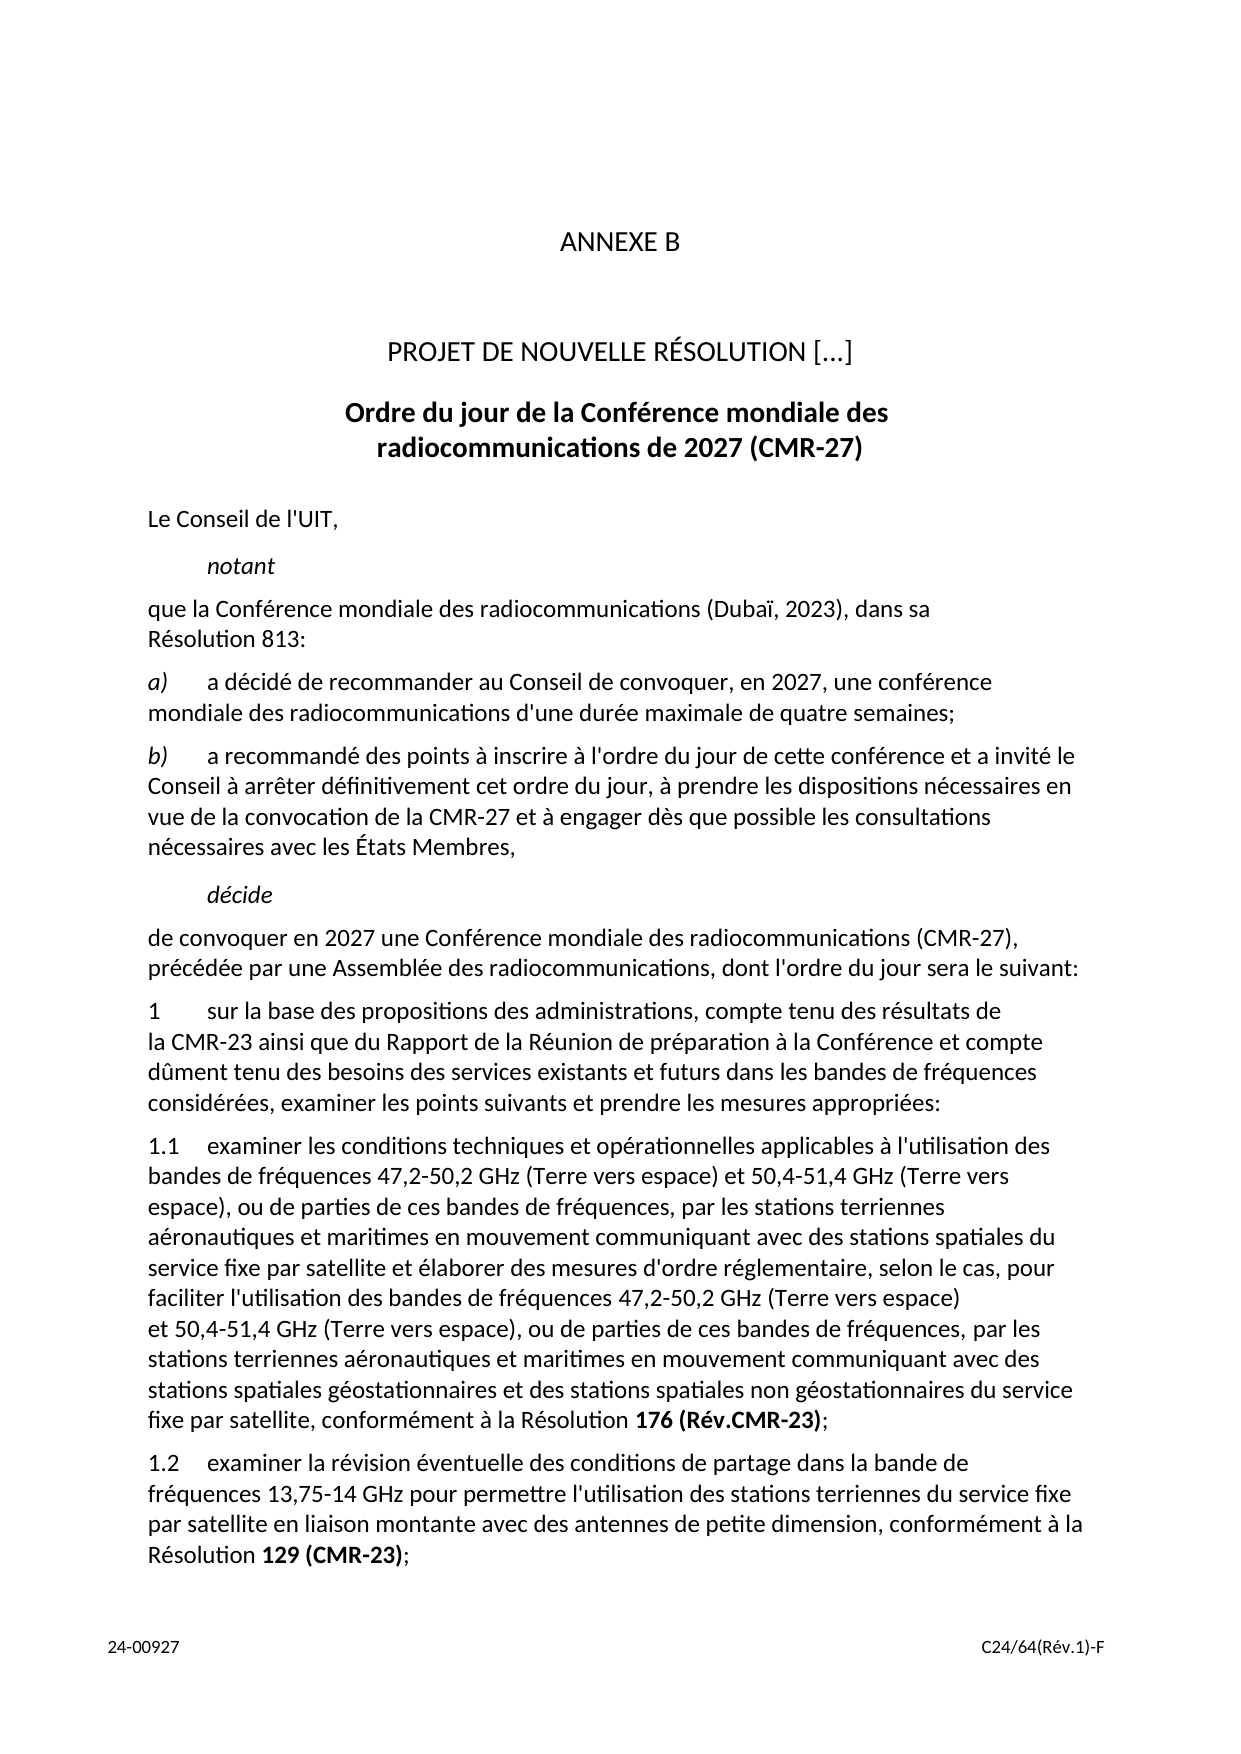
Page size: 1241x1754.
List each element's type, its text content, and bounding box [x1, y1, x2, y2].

title Le Conseil de l'UIT, [148, 503, 1092, 533]
text ANNEXE B [148, 223, 1092, 258]
text 1.1 examiner les conditions techniques et opérationnelles applicables à l'utilisation des bandes de fréquences 47,2-50,2 GHz (Terre vers espace) et 50,4-51,4 GHz (Terre vers espace), ou de parties de ces bandes de fréquences, par les stations terriennes aéronautiques et maritimes en mouvement communiquant avec des stations spatiales du service fixe par satellite et élaborer des mesures d'ordre réglementaire, selon le cas, pour faciliter l'utilisation des bandes de fréquences 47,2-50,2 GHz (Terre vers espace) et 50,4-51,4 GHz (Terre vers espace), ou de parties de ces bandes de fréquences, par les stations terriennes aéronautiques et maritimes en mouvement communiquant avec des stations spatiales géostationnaires et des stations spatiales non géostationnaires du service fixe par satellite, conformément à la Résolution 176 (Rév.CMR-23); [148, 1130, 1092, 1435]
text notant [207, 550, 1092, 580]
text de convoquer en 2027 une Conférence mondiale des radiocommunications (CMR-27), précédée par une Assemblée des radiocommunications, dont l'ordre du jour sera le suivant: [148, 922, 1092, 983]
text décide [207, 879, 1092, 909]
text 1.2 examiner la révision éventuelle des conditions de partage dans la bande de fréquences 13,75-14 GHz pour permettre l'utilisation des stations terriennes du service fixe par satellite en liaison montante avec des antennes de petite dimension, conformément à la Résolution 129 (CMR-23); [148, 1448, 1092, 1570]
text que la Conférence mondiale des radiocommunications (Dubaï, 2023), dans sa Résolution 813: [148, 593, 1092, 654]
text PROJET DE NOUVELLE RÉSOLUTION [...] [148, 333, 1092, 369]
title Ordre du jour de la Conférence mondiale des radiocommunications de 2027 (CMR-27) [148, 394, 1092, 465]
text b) a recommandé des points à inscrire à l'ordre du jour de cette conférence et a invité le Conseil à arrêter définitivement cet ordre du jour, à prendre les dispositions nécessaires en vue de la convocation de la CMR-27 et à engager dès que possible les consultations nécessaires avec les États Membres, [148, 740, 1092, 862]
text 1 sur la base des propositions des administrations, compte tenu des résultats de la CMR-23 ainsi que du Rapport de la Réunion de préparation à la Conférence et compte dûment tenu des besoins des services existants et futurs dans les bandes de fréquences considérées, examiner les points suivants et prendre les mesures appropriées: [148, 995, 1092, 1117]
text a) a décidé de recommander au Conseil de convoquer, en 2027, une conférence mondiale des radiocommunications d'une durée maximale de quatre semaines; [148, 666, 1092, 727]
